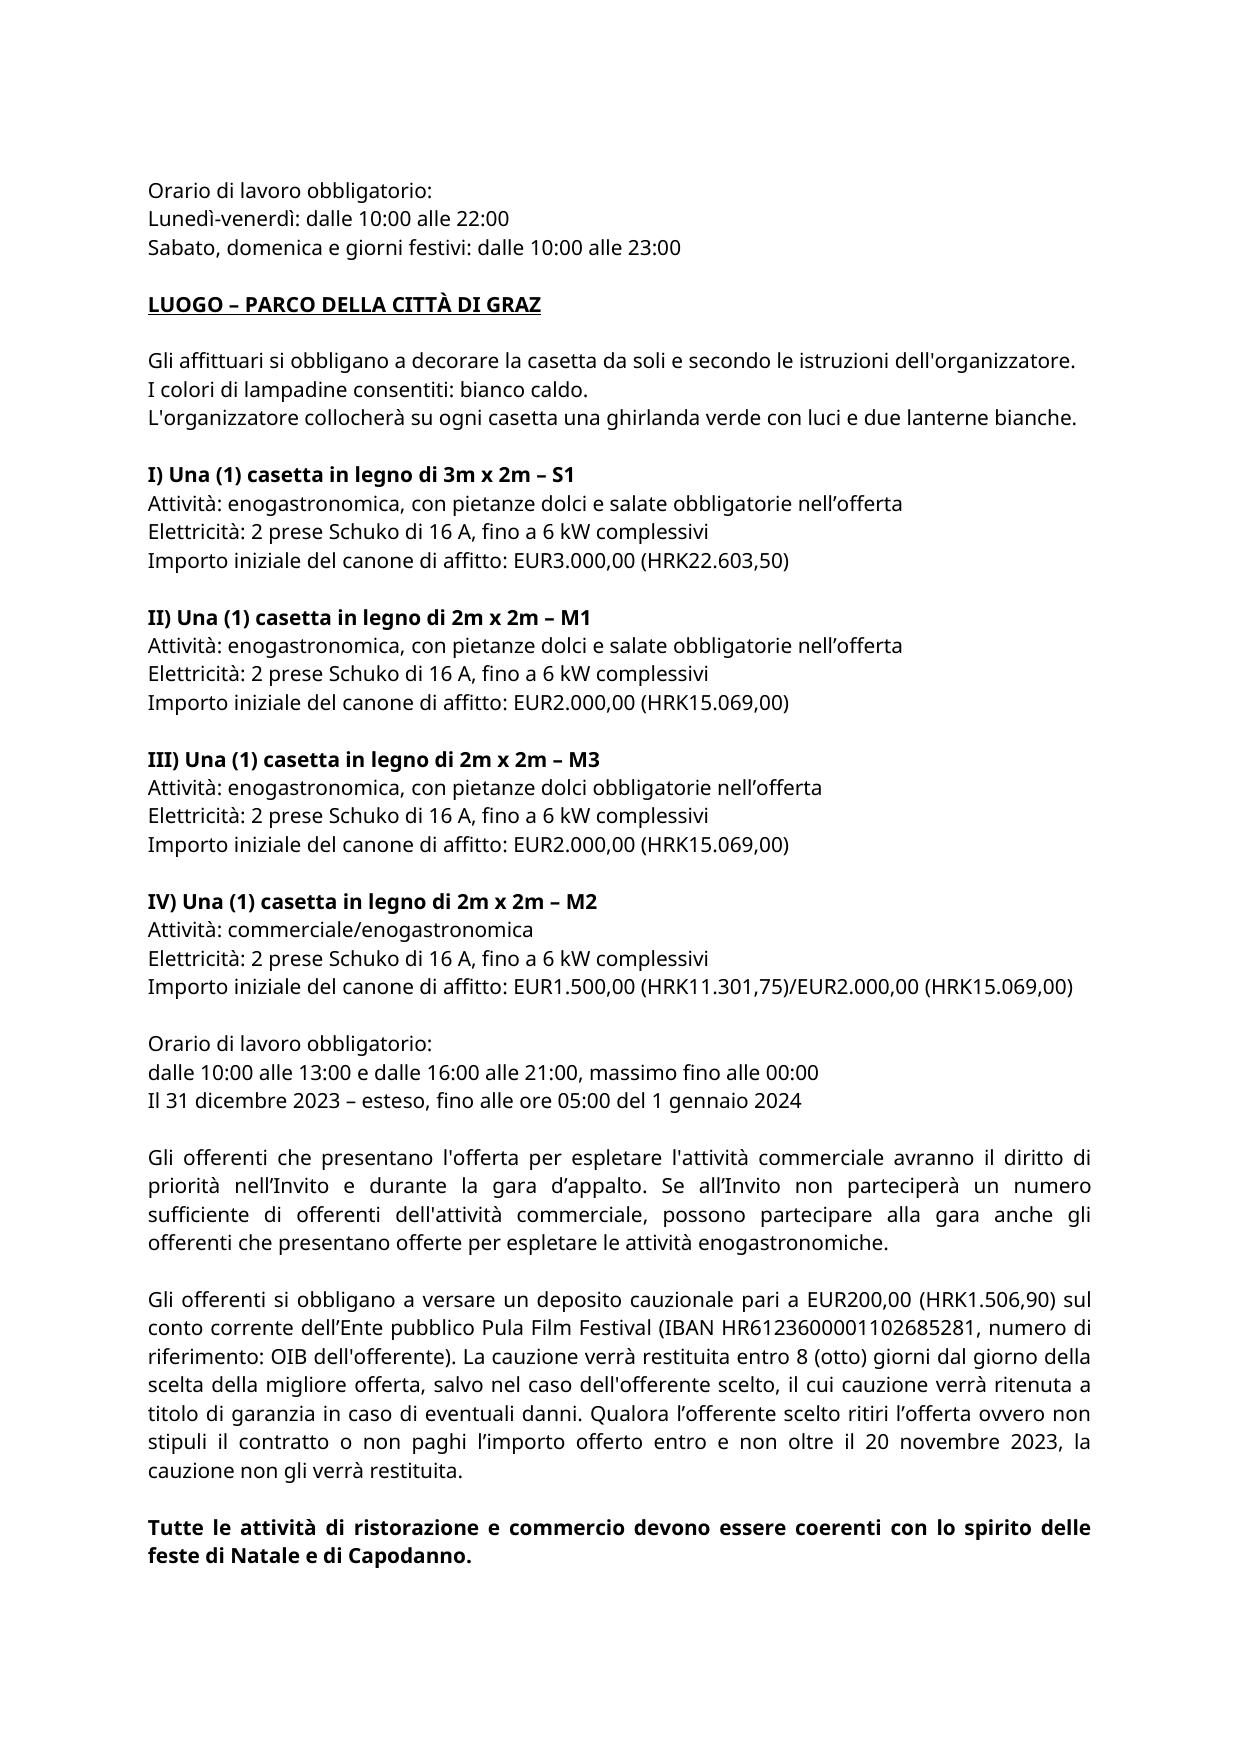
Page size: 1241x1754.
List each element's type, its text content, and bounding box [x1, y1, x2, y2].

text I colori di lampadine consentiti: bianco caldo. [148, 375, 1093, 403]
text III) Una (1) casetta in legno di 2m x 2m – M3 [148, 745, 1093, 773]
text Sabato, domenica e giorni festivi: dalle 10:00 alle 23:00 [148, 233, 1093, 261]
text I) Una (1) casetta in legno di 3m x 2m – S1 [148, 460, 1093, 489]
text Gli affittuari si obbligano a decorare la casetta da soli e secondo le istruzioni dell'organizzatore. [148, 347, 1093, 375]
text Elettricità: 2 prese Schuko di 16 A, fino a 6 kW complessivi [148, 517, 1093, 546]
text Elettricità: 2 prese Schuko di 16 A, fino a 6 kW complessivi [148, 659, 1093, 688]
text Orario di lavoro obbligatorio: [148, 176, 1093, 204]
text dalle 10:00 alle 13:00 e dalle 16:00 alle 21:00, massimo fino alle 00:00 [148, 1058, 1093, 1086]
text Importo iniziale del canone di affitto: EUR3.000,00 (HRK22.603,50) [148, 546, 1093, 574]
text IV) Una (1) casetta in legno di 2m x 2m – M2 [148, 887, 1093, 915]
text Attività: commerciale/enogastronomica [148, 915, 1093, 944]
text LUOGO – PARCO DELLA CITTÀ DI GRAZ [148, 290, 1093, 318]
text Orario di lavoro obbligatorio: [148, 1029, 1093, 1058]
text Importo iniziale del canone di affitto: EUR2.000,00 (HRK15.069,00) [148, 830, 1093, 858]
text II) Una (1) casetta in legno di 2m x 2m – M1 [148, 603, 1093, 631]
text Elettricità: 2 prese Schuko di 16 A, fino a 6 kW complessivi [148, 802, 1093, 830]
text Importo iniziale del canone di affitto: EUR2.000,00 (HRK15.069,00) [148, 688, 1093, 716]
text Attività: enogastronomica, con pietanze dolci e salate obbligatorie nell’offerta [148, 489, 1093, 517]
text Gli offerenti che presentano l'offerta per espletare l'attività commerciale avranno il diritto di priorità nell’Invito e durante la gara d’appalto. Se all’Invito non parteciperà un numero sufficiente di offerenti dell'attività commerciale, possono partecipare alla gara anche gli offerenti che presentano offerte per espletare le attività enogastronomiche. [148, 1143, 1093, 1257]
text L'organizzatore collocherà su ogni casetta una ghirlanda verde con luci e due lanterne bianche. [148, 403, 1093, 432]
text Il 31 dicembre 2023 – esteso, fino alle ore 05:00 del 1 gennaio 2024 [148, 1086, 1093, 1114]
text Attività: enogastronomica, con pietanze dolci e salate obbligatorie nell’offerta [148, 631, 1093, 659]
text Tutte le attività di ristorazione e commercio devono essere coerenti con lo spirito delle feste di Natale e di Capodanno. [148, 1513, 1093, 1569]
text Elettricità: 2 prese Schuko di 16 A, fino a 6 kW complessivi [148, 944, 1093, 972]
text Importo iniziale del canone di affitto: EUR1.500,00 (HRK11.301,75)/EUR2.000,00 (HRK15.069,00) [148, 972, 1093, 1001]
text Attività: enogastronomica, con pietanze dolci obbligatorie nell’offerta [148, 773, 1093, 802]
text Gli offerenti si obbligano a versare un deposito cauzionale pari a EUR200,00 (HRK1.506,90) sul conto corrente dell’Ente pubblico Pula Film Festival (IBAN HR6123600001102685281, numero di riferimento: OIB dell'offerente). La cauzione verrà restituita entro 8 (otto) giorni dal giorno della scelta della migliore offerta, salvo nel caso dell'offerente scelto, il cui cauzione verrà ritenuta a titolo di garanzia in caso di eventuali danni. Qualora l’offerente scelto ritiri l’offerta ovvero non stipuli il contratto o non paghi l’importo offerto entro e non oltre il 20 novembre 2023, la cauzione non gli verrà restituita. [148, 1285, 1093, 1484]
text Lunedì-venerdì: dalle 10:00 alle 22:00 [148, 204, 1093, 233]
